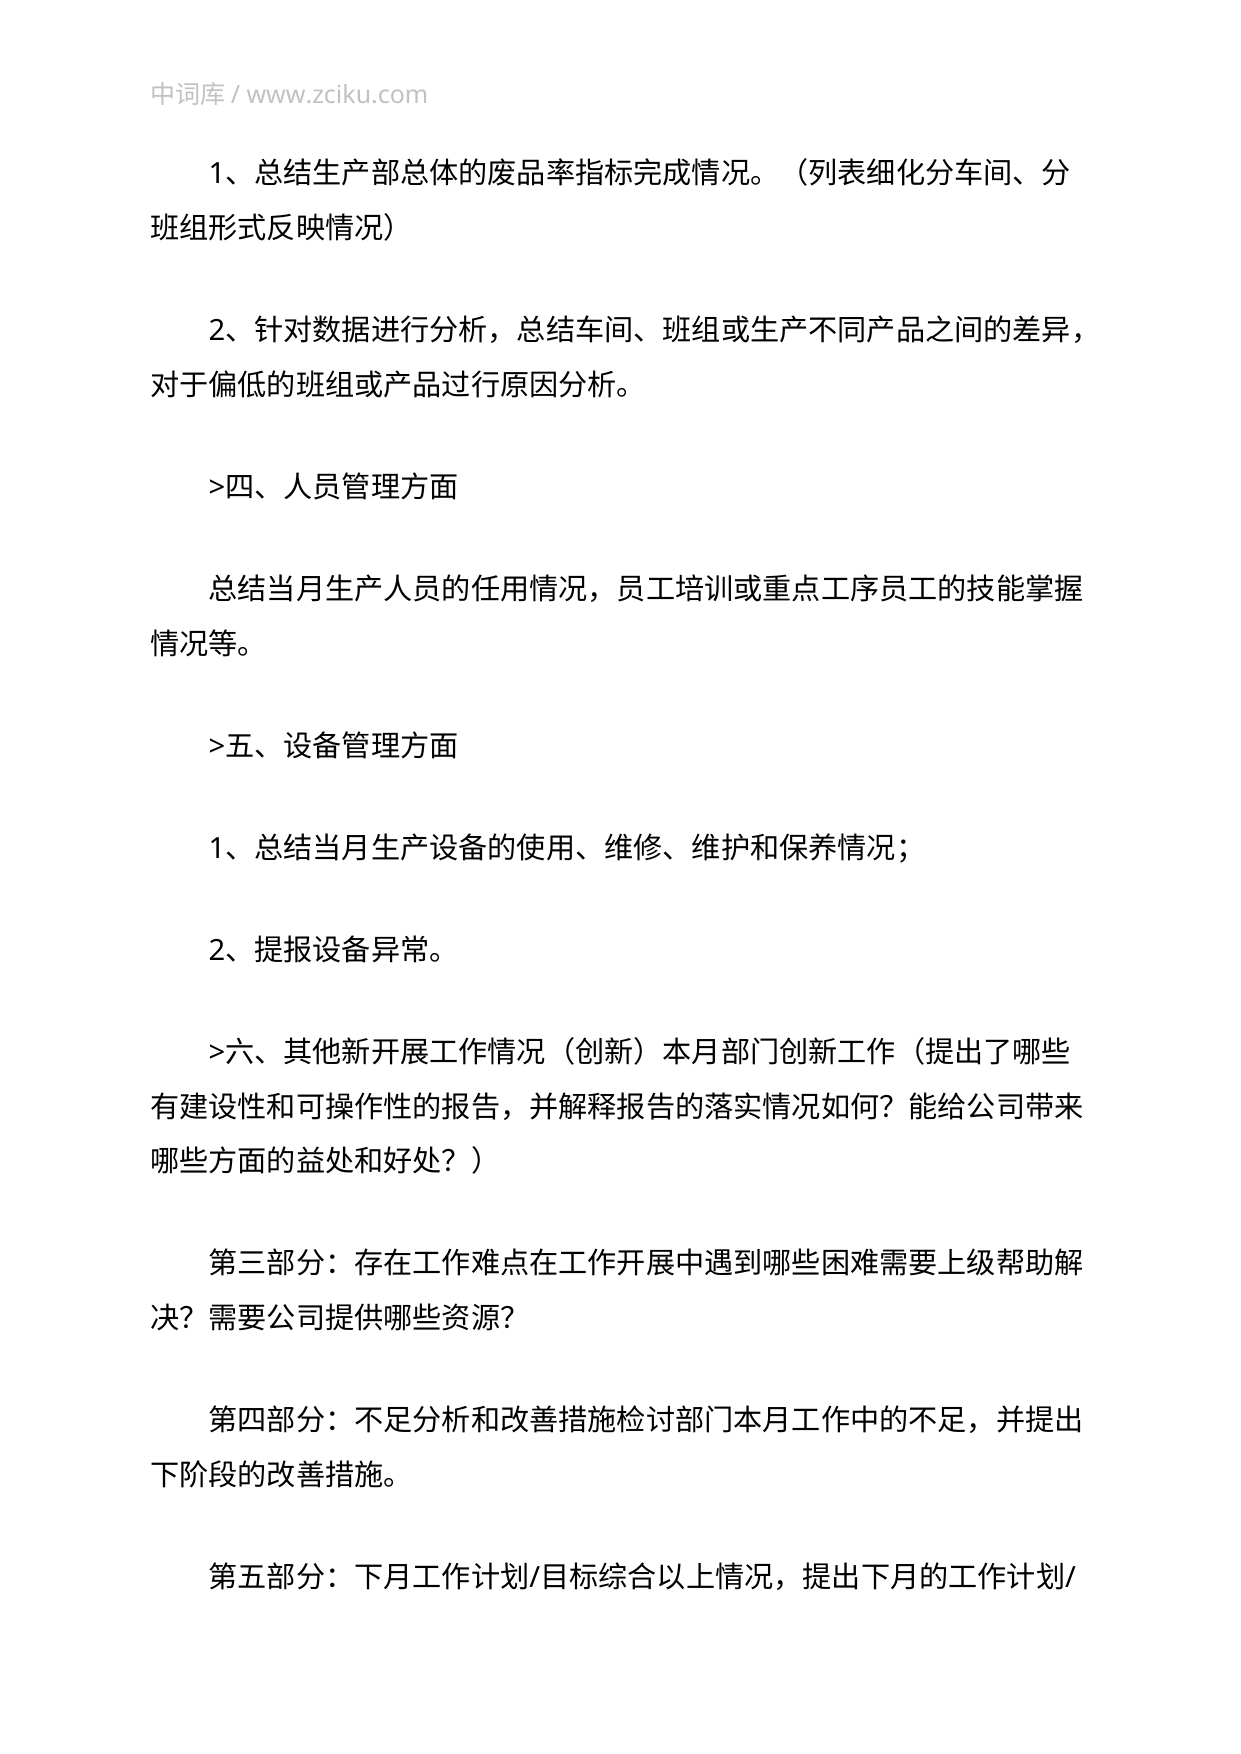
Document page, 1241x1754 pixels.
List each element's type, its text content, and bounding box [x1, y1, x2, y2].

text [150, 1553, 1090, 1596]
text 总结当月生产人员的任用情况，员工培训或重点工序员工的技能掌握情况等。 [150, 566, 1090, 663]
text 2、提报设备异常。 [150, 926, 1090, 968]
text >六、其他新开展工作情况（创新）本月部门创新工作（提出了哪些有建设性和可操作性的报告，并解释报告的落实情况如何？能给公司带来哪些方面的益处和好处？） [150, 1028, 1090, 1180]
text 第三部分：存在工作难点在工作开展中遇到哪些困难需要上级帮助解决？需要公司提供哪些资源？ [150, 1240, 1090, 1337]
text >五、设备管理方面 [150, 722, 1090, 764]
text >四、人员管理方面 [150, 463, 1090, 506]
text 1、总结生产部总体的废品率指标完成情况。（列表细化分车间、分班组形式反映情况） [150, 150, 1090, 247]
text 第四部分：不足分析和改善措施检讨部门本月工作中的不足，并提出下阶段的改善措施。 [150, 1396, 1090, 1494]
text 2、针对数据进行分析，总结车间、班组或生产不同产品之间的差异，对于偏低的班组或产品过行原因分析。 [150, 307, 1090, 404]
text 1、总结当月生产设备的使用、维修、维护和保养情况； [150, 824, 1090, 867]
